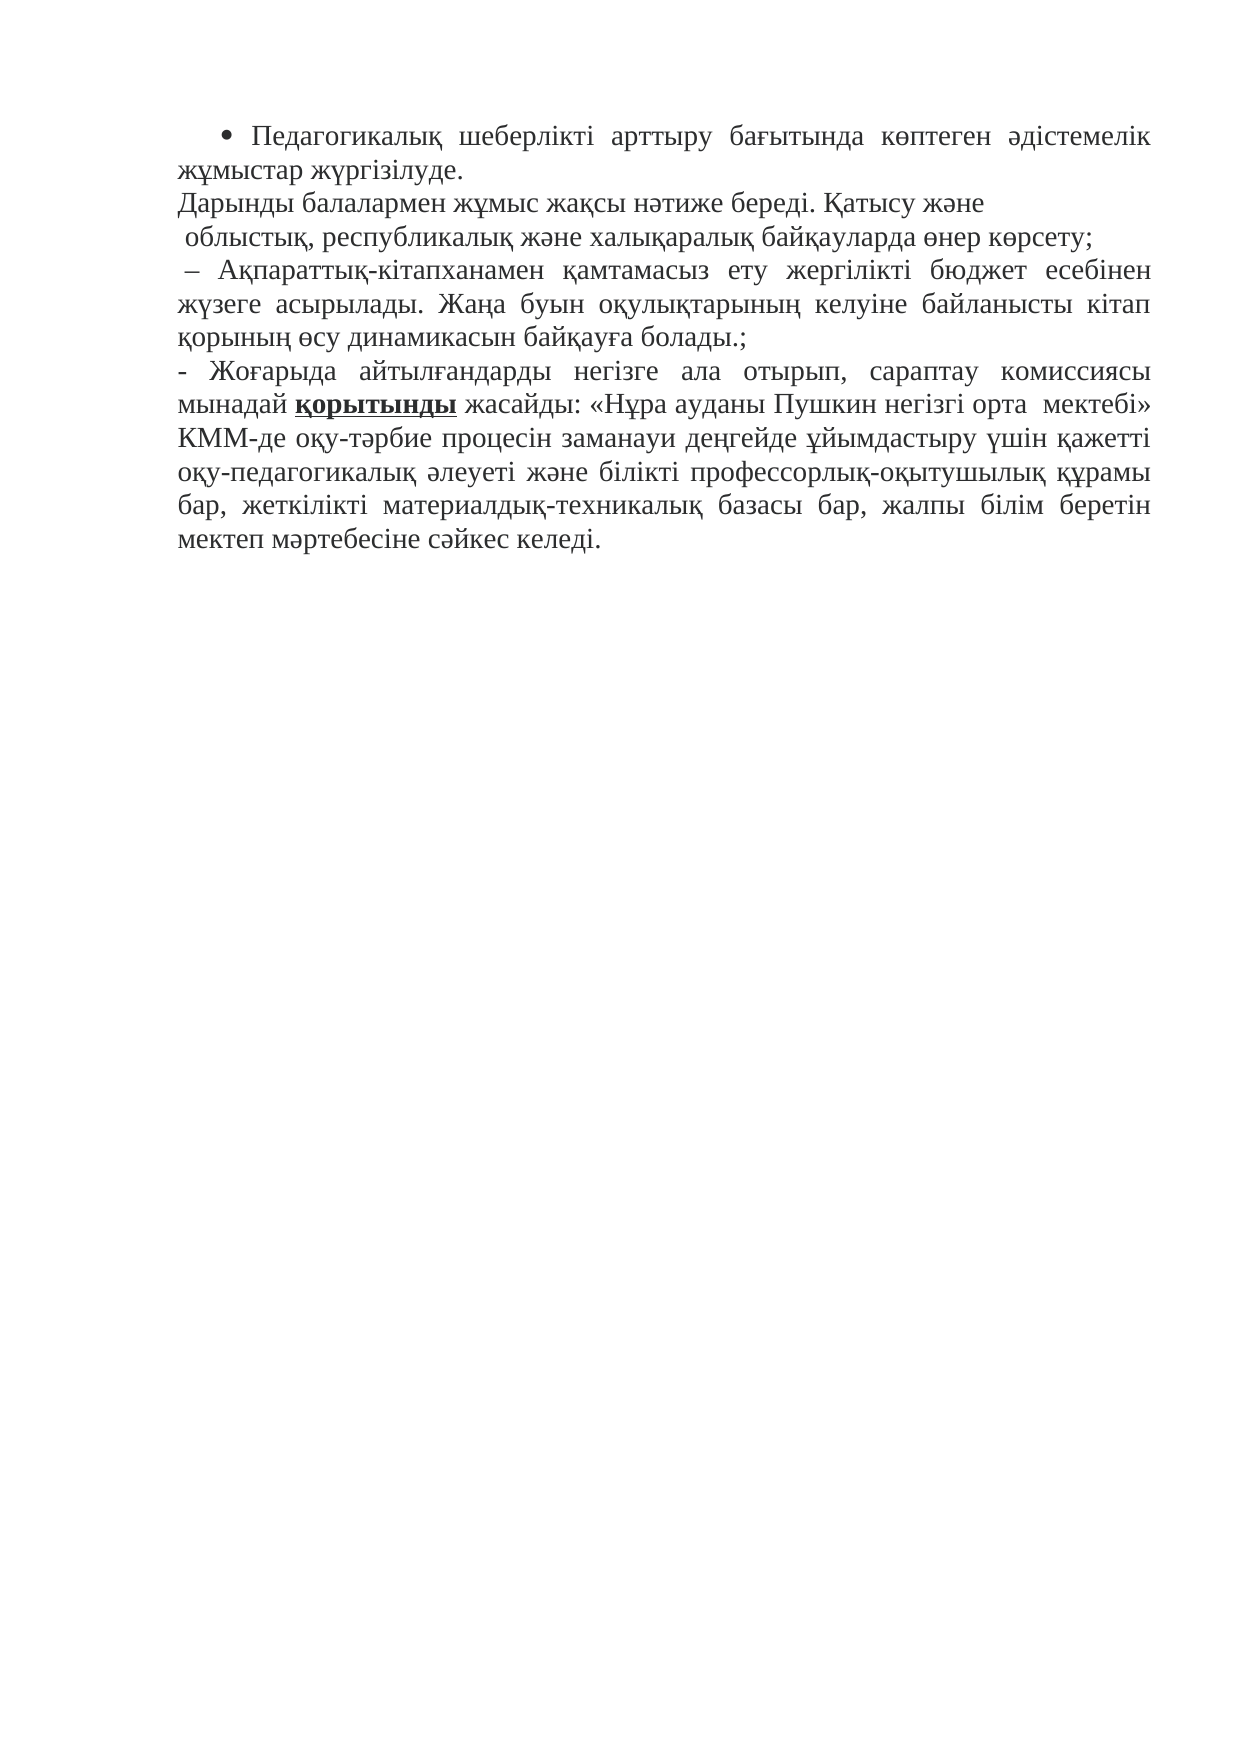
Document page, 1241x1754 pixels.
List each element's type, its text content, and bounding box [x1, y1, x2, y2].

list Педагогикалық шеберлікті арттыру бағытында көптеген әдістемелік жұмыстар жүргізілуде. [177, 118, 1152, 185]
text – Ақпараттық-кітапханамен қамтамасыз ету жергілікті бюджет есебінен жүзеге асырылады. Жаңа буын оқулықтарының келуіне байланысты кітап қорының өсу динамикасын байқауға болады.; [177, 252, 1152, 353]
text облыстық, республикалық және халықаралық байқауларда өнер көрсету; [177, 219, 1152, 252]
text Дарынды балалармен жұмыс жақсы нәтиже береді. Қатысу және [177, 185, 1152, 219]
text - Жоғарыда айтылғандарды негізге ала отырып, сараптау комиссиясы мынадай қорытынды жасайды: «Нұра ауданы Пушкин негізгі орта мектебі» КММ-де оқу-тәрбие процесін заманауи деңгейде ұйымдастыру үшін қажетті оқу-педагогикалық әлеуеті және білікті профессорлық-оқытушылық құрамы бар, жеткілікті материалдық-техникалық базасы бар, жалпы білім беретін мектеп мәртебесіне сәйкес келеді. [177, 353, 1152, 554]
